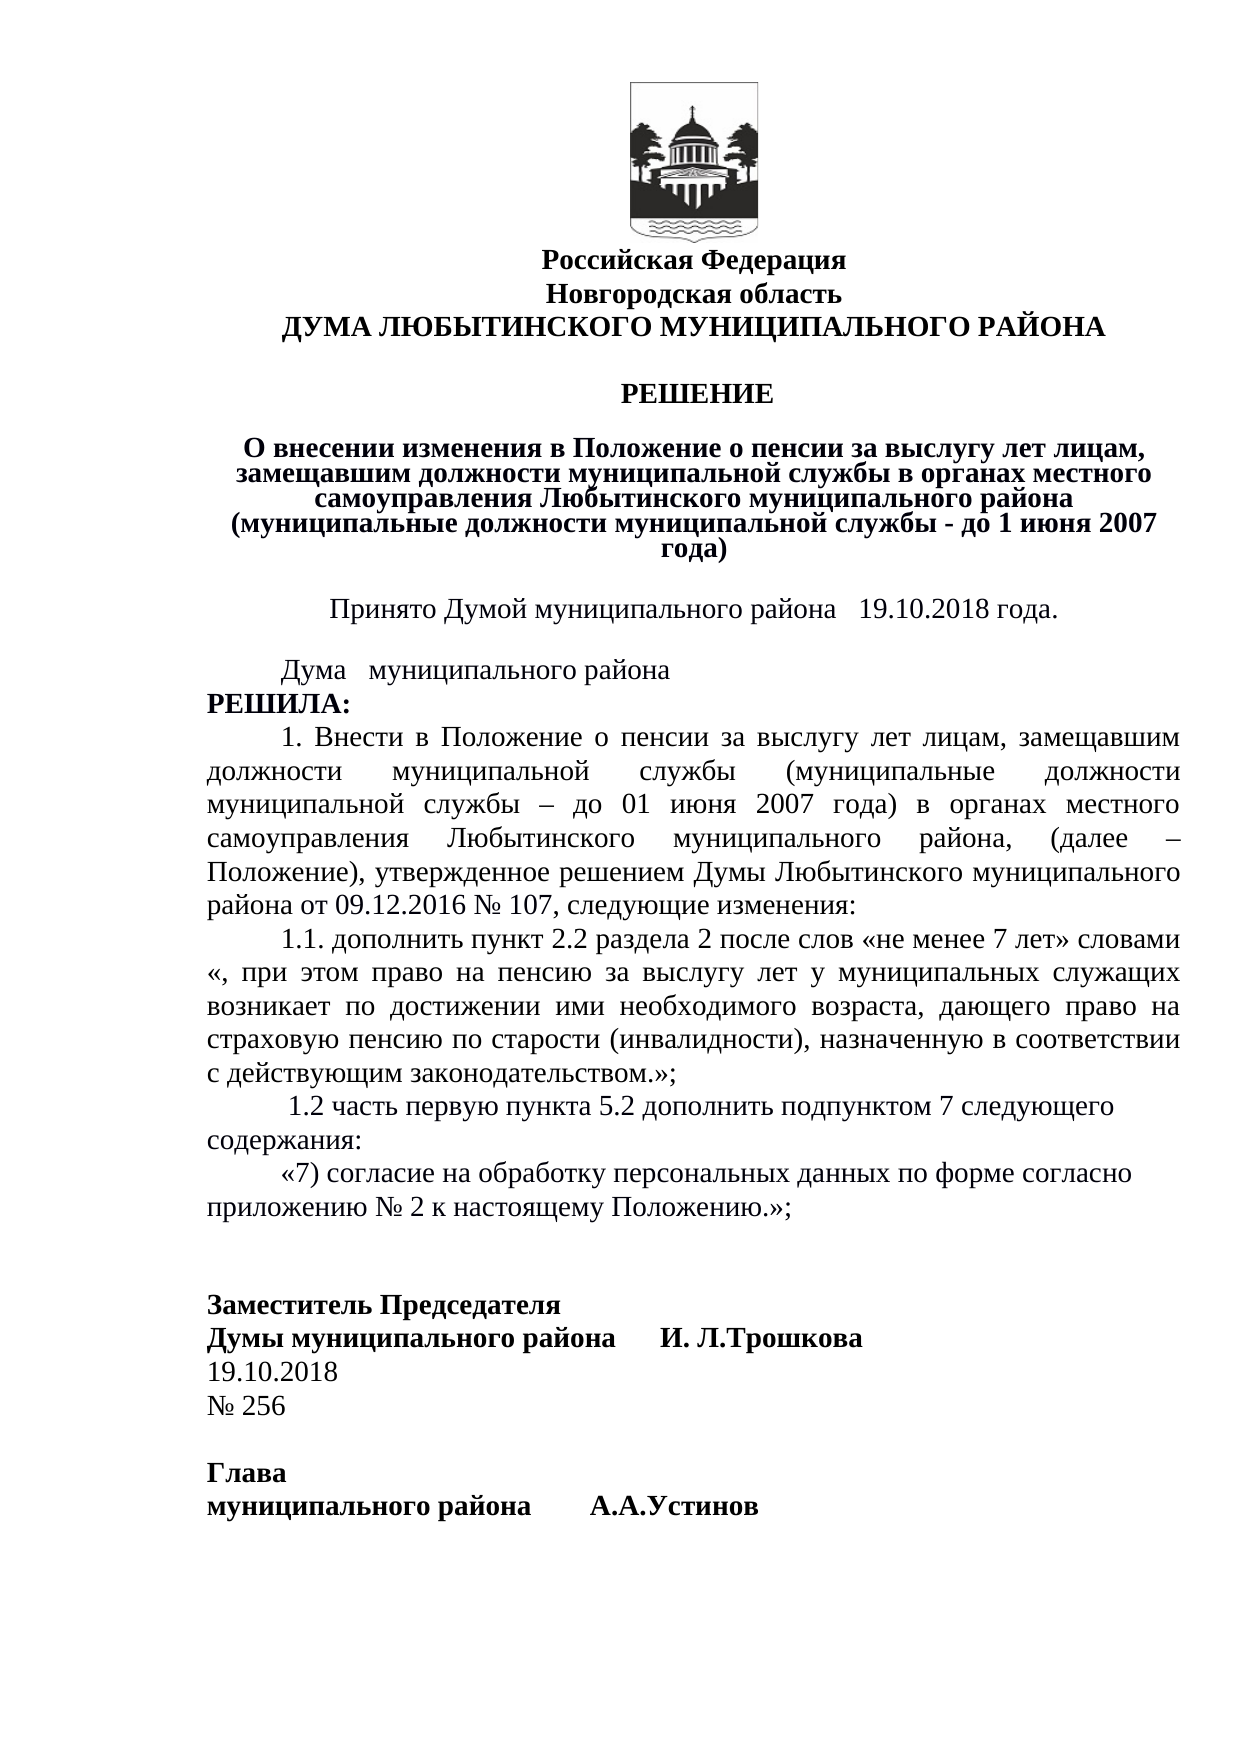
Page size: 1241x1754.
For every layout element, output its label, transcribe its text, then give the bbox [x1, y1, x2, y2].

text ДУМА ЛЮБЫТИНСКОГО МУНИЦИПАЛЬНОГО РАЙОНА [207, 309, 1181, 343]
text Дума муниципального района [207, 652, 1181, 686]
text 1. Внести в Положение о пенсии за выслугу лет лицам, замещавшим должности муниципальной службы (муниципальные должности муниципальной службы – до 01 июня 2007 года) в органах местного самоуправления Любытинского муниципального района, (далее – Положение), утвержденное решением Думы Любытинского муниципального района от 09.12.2016 № 107, следующие изменения: [207, 719, 1181, 921]
text Новгородская область [207, 276, 1181, 309]
text 1.2 часть первую пункта 5.2 дополнить подпунктом 7 следующего содержания: [207, 1088, 1181, 1156]
text Заместитель Председателя [207, 1287, 1181, 1321]
text 19.10.2018 [207, 1354, 1181, 1388]
text Российская Федерация [207, 242, 1181, 276]
text «7) согласие на обработку персональных данных по форме согласно приложению № 2 к настоящему Положению.»; [207, 1156, 1181, 1223]
text 1.1. дополнить пункт 2.2 раздела 2 после слов «не менее 7 лет» словами «, при этом право на пенсию за выслугу лет у муниципальных служащих возникает по достижении ими необходимого возраста, дающего право на страховую пенсию по старости (инвалидности), назначенную в соответствии с действующим законодательством.»; [207, 921, 1181, 1088]
text РЕШЕНИЕ [207, 376, 1181, 410]
text № 256 [207, 1388, 1181, 1421]
text Принято Думой муниципального района 19.10.2018 года. [207, 591, 1181, 624]
text муниципального района А.А.Устинов [207, 1488, 1181, 1522]
text О внесении изменения в Положение о пенсии за выслугу лет лицам, замещавшим должности муниципальной службы в органах местного самоуправления Любытинского муниципального района (муниципальные должности муниципальной службы - до 1 июня 2007 года) [207, 438, 1181, 563]
text Думы муниципального района И. Л.Трошкова [207, 1321, 1181, 1354]
picture [630, 82, 759, 243]
text РЕШИЛА: [207, 686, 1181, 719]
text Глава [207, 1455, 1181, 1488]
